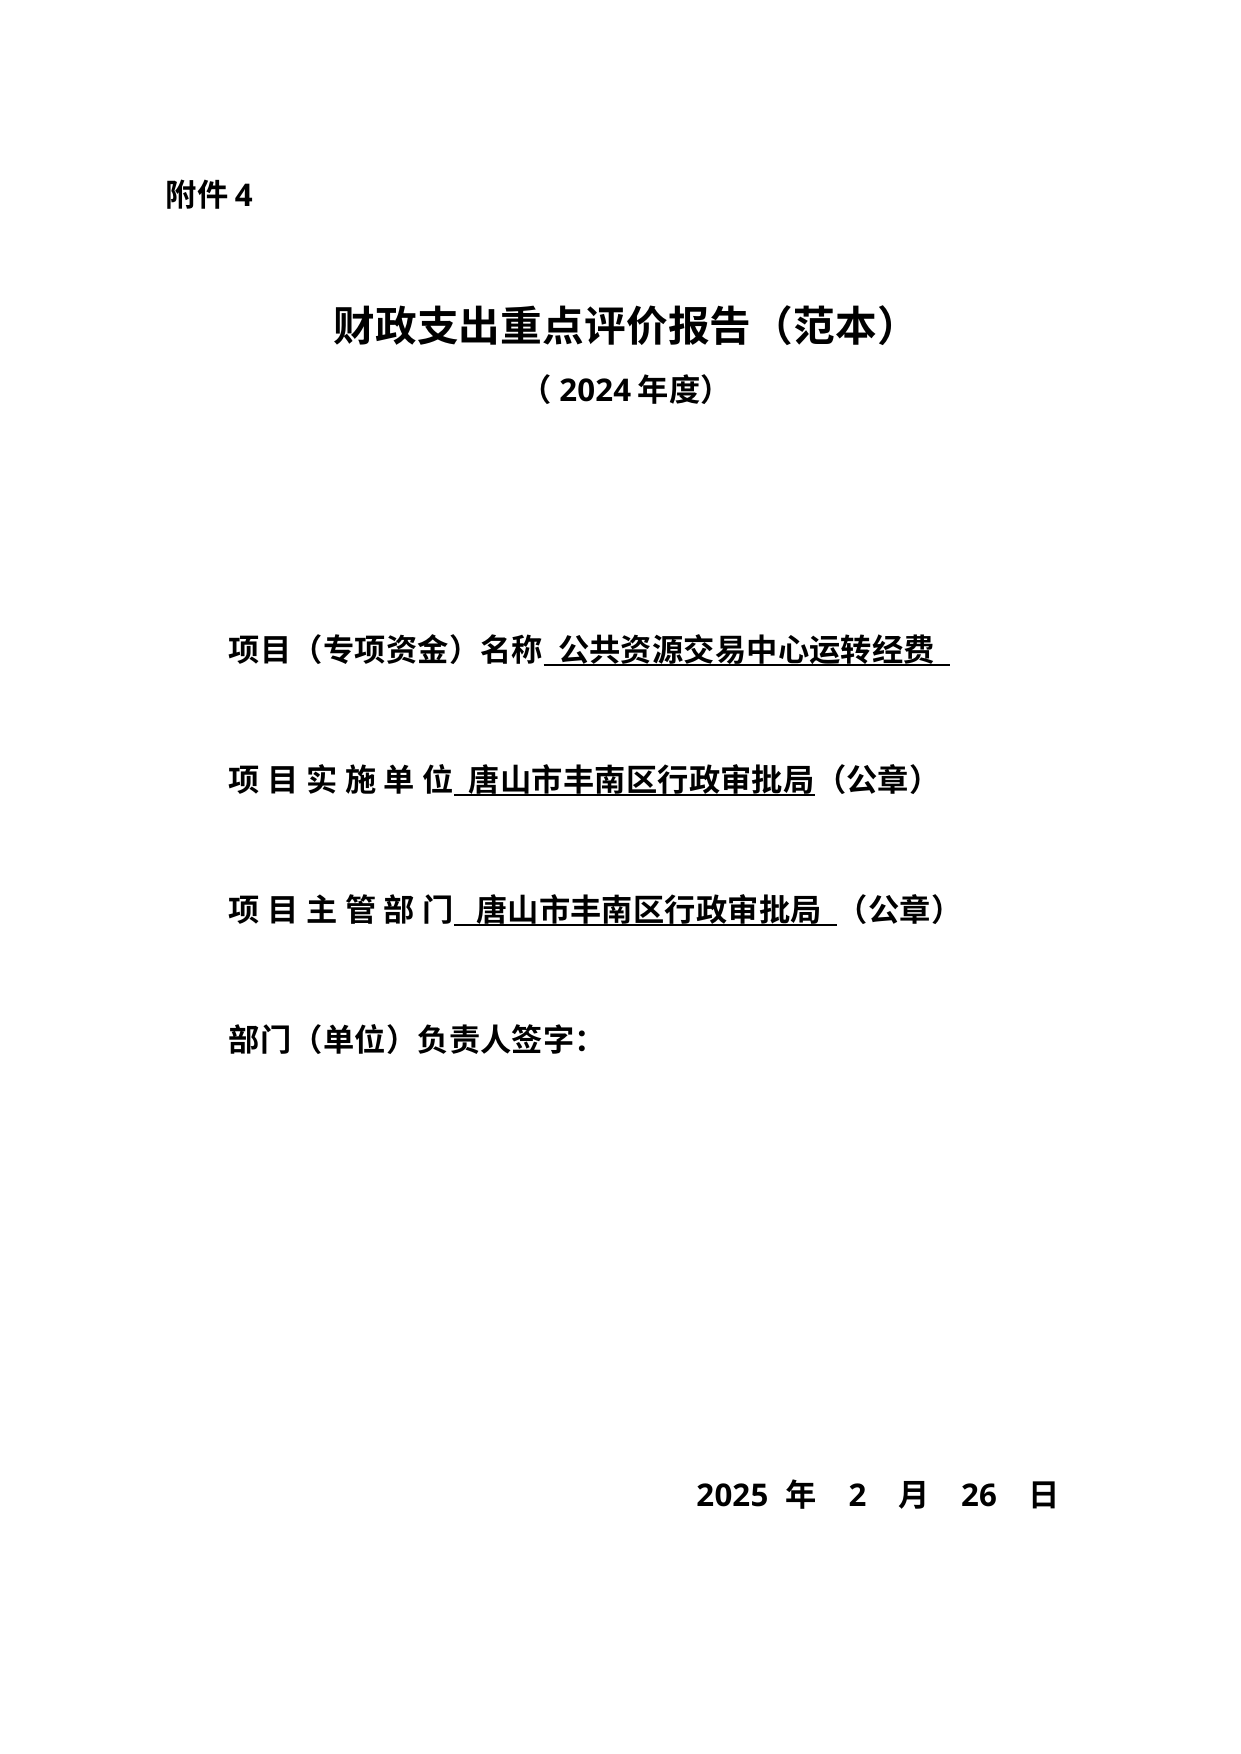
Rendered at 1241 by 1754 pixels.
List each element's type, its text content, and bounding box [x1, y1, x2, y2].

text （ 2024年度） [165, 356, 1087, 421]
text 项 目 主 管 部 门 唐山市丰南区行政审批局 （公章） [165, 876, 1087, 941]
text 项 目 实 施 单 位 唐山市丰南区行政审批局（公章） [165, 746, 1087, 811]
text 2025 年 2 月 26 日 [165, 1461, 1087, 1526]
text 部门（单位）负责人签字： [165, 1006, 1087, 1071]
text 财政支出重点评价报告（范本） [165, 291, 1087, 356]
text 项目（专项资金）名称 公共资源交易中心运转经费 [165, 616, 1087, 681]
text 附件4 [165, 161, 1087, 226]
